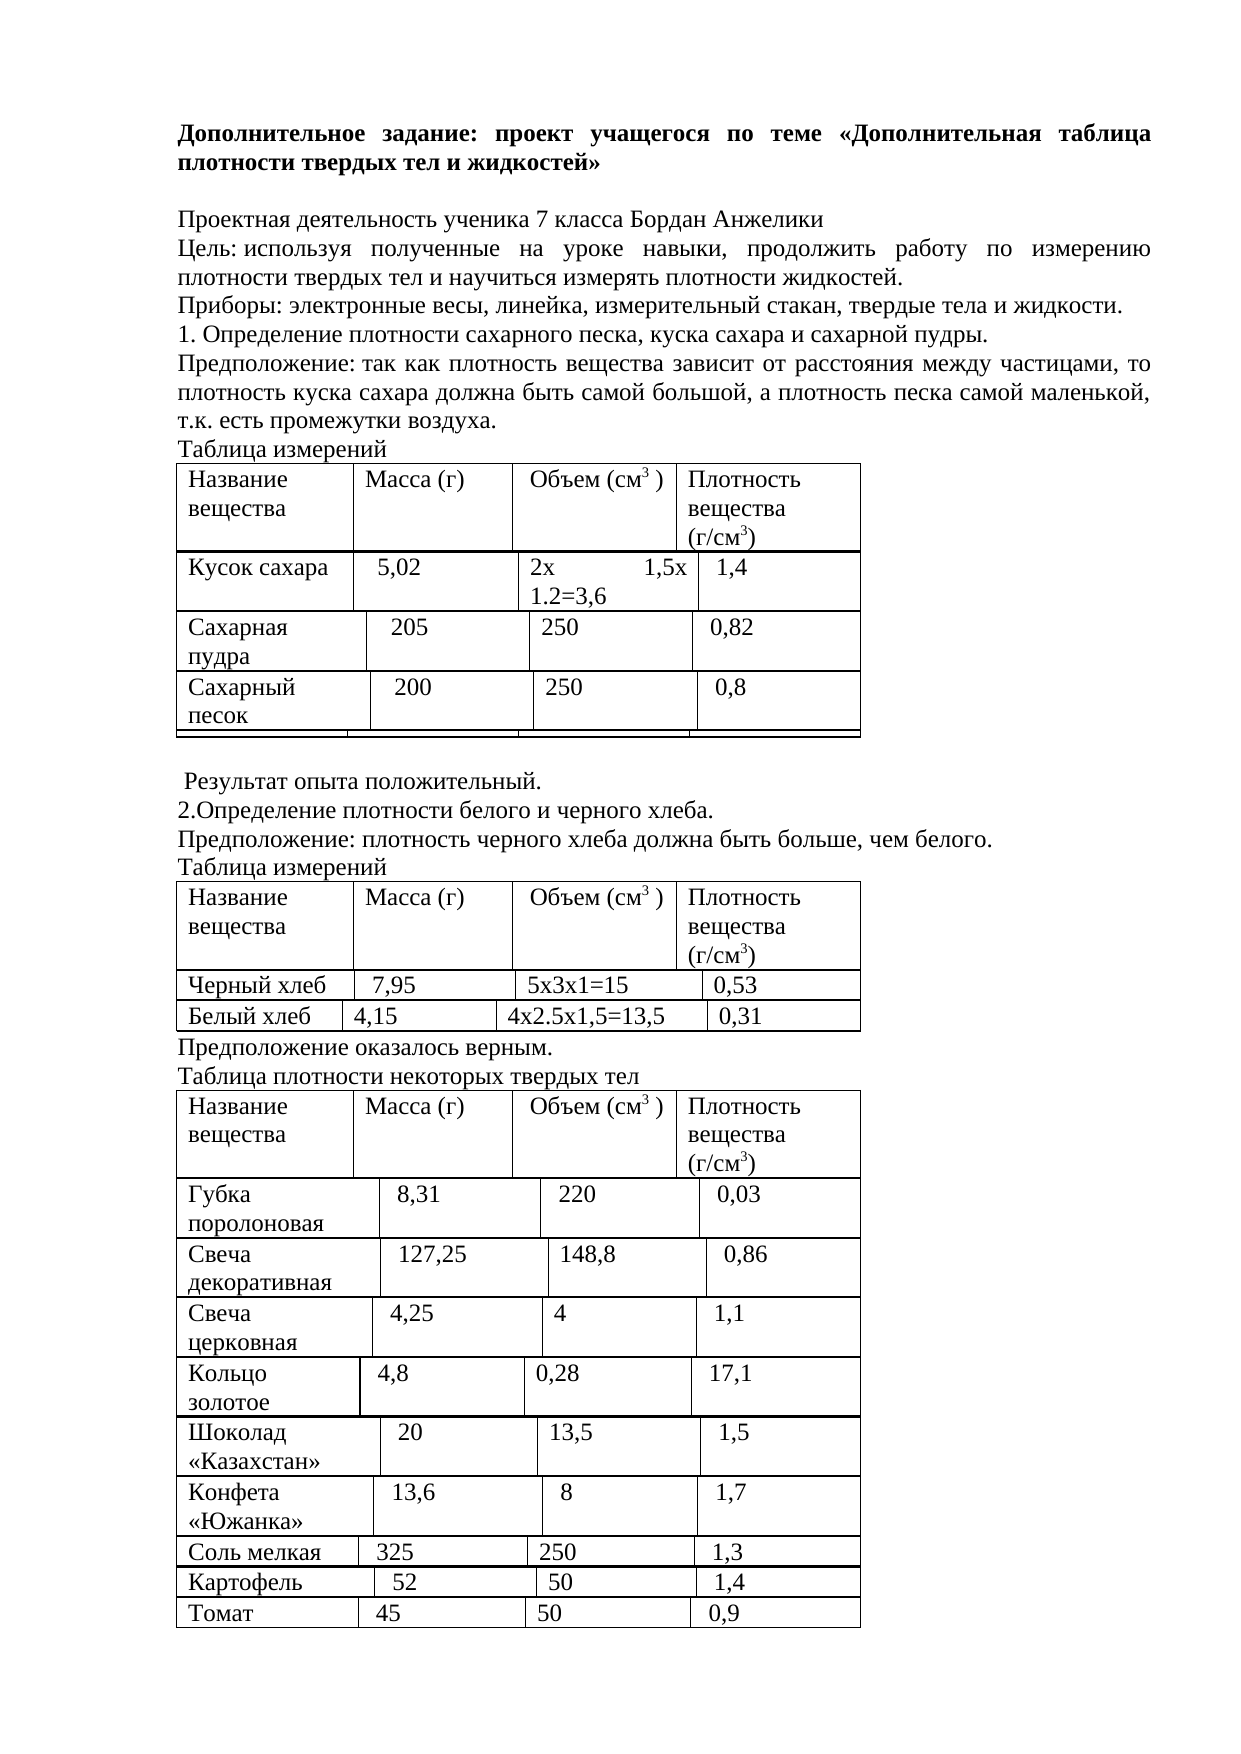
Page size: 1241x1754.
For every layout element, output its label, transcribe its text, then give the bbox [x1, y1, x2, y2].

table_header 0,28 [525, 1358, 691, 1415]
table_header Свеча церковная [177, 1298, 372, 1356]
table_header Название вещества [177, 464, 353, 550]
table_header 1,7 [698, 1477, 860, 1534]
table_header Кусок сахара [177, 553, 353, 610]
table_header 220 [541, 1179, 699, 1237]
table_header [519, 731, 689, 736]
table_header Томат [177, 1598, 358, 1627]
table_header Кольцо золотое [177, 1358, 359, 1415]
text Предположение: так как плотность вещества зависит от расстояния между частицами, то плотность куска сахара должна быть самой большой, а плотность песка самой маленькой, т.к. есть промежутки воздуха. [177, 348, 1152, 434]
table_header 7,95 [355, 971, 515, 999]
table_header 200 [371, 672, 533, 729]
table_header 205 [367, 612, 529, 669]
table_header 4,25 [373, 1298, 542, 1356]
table_header Шоколад «Казахстан» [177, 1418, 380, 1475]
table_header 1,4 [699, 553, 860, 610]
table_header 4 [543, 1298, 696, 1356]
table_header 17,1 [692, 1358, 860, 1415]
table_header Масса (г) [354, 882, 512, 968]
table_header 1,4 [697, 1568, 860, 1596]
text Предположение: плотность черного хлеба должна быть больше, чем белого. [177, 824, 1152, 852]
table_header 13,5 [538, 1418, 700, 1475]
table_header Объем (см3 ) [513, 464, 676, 550]
text 1. Определение плотности сахарного песка, куска сахара и сахарной пудры. [177, 319, 1152, 348]
table_header 8 [543, 1477, 697, 1534]
text Результат опыта положительный. [177, 766, 1152, 795]
table_header 2х 1,5х 1.2=3,6 [519, 553, 698, 610]
table_header Сахарная пудра [177, 612, 366, 669]
table_header 0,86 [707, 1239, 860, 1296]
table_header 1,3 [695, 1537, 860, 1565]
table_header 5х3х1=15 [516, 971, 702, 999]
table_header 0,82 [693, 612, 860, 669]
table_header Плотность вещества (г/см3) [677, 1091, 860, 1177]
table_header 4,15 [343, 1001, 496, 1030]
table_header 325 [359, 1537, 527, 1565]
table_header 0,53 [703, 971, 860, 999]
table_header 4,8 [361, 1358, 524, 1415]
table_header Черный хлеб [177, 971, 354, 999]
table_header Конфета «Южанка» [177, 1477, 373, 1534]
table_header Масса (г) [354, 1091, 512, 1177]
table_header 1,5 [701, 1418, 860, 1475]
table_header Название вещества [177, 882, 353, 968]
table_header 0,9 [691, 1598, 860, 1627]
text Дополнительное задание: проект учащегося по теме «Дополнительная таблица плотности твердых тел и жидкостей» [177, 118, 1152, 176]
text Таблица плотности некоторых твердых тел [177, 1061, 1152, 1090]
table_header 20 [381, 1418, 537, 1475]
table_header Губка поролоновая [177, 1179, 379, 1237]
table_header 13,6 [374, 1477, 542, 1534]
table_header Свеча декоративная [177, 1239, 380, 1296]
text Цель: используя полученные на уроке навыки, продолжить работу по измерению плотности твердых тел и научиться измерять плотности жидкостей. [177, 233, 1152, 291]
table_header 8,31 [380, 1179, 540, 1237]
table_header 45 [359, 1598, 525, 1627]
table_header [348, 731, 518, 736]
text Таблица измерений [177, 852, 1152, 881]
table_header 148,8 [549, 1239, 706, 1296]
table_header Объем (см3 ) [513, 882, 676, 968]
text Проектная деятельность ученика 7 класса Бордан Анжелики [177, 204, 1152, 233]
table_header Объем (см3 ) [513, 1091, 676, 1177]
table_header Плотность вещества (г/см3) [677, 464, 860, 550]
table_header 250 [528, 1537, 694, 1565]
table_header [177, 731, 347, 736]
table_header 0,31 [708, 1001, 860, 1030]
table_header 50 [526, 1598, 690, 1627]
table_header Плотность вещества (г/см3) [677, 882, 860, 968]
table_header Картофель [177, 1568, 374, 1596]
table_header 250 [534, 672, 697, 729]
text Приборы: электронные весы, линейка, измерительный стакан, твердые тела и жидкости. [177, 291, 1152, 319]
table_header [690, 731, 860, 736]
table_header 52 [375, 1568, 536, 1596]
table_header 127,25 [381, 1239, 548, 1296]
text 2.Определение плотности белого и черного хлеба. [177, 795, 1152, 824]
text Предположение оказалось верным. [177, 1032, 1152, 1061]
table_header Белый хлеб [177, 1001, 342, 1030]
table_header 0,8 [698, 672, 860, 729]
text Таблица измерений [177, 434, 1152, 463]
table_header Название вещества [177, 1091, 353, 1177]
table_header 4х2.5х1,5=13,5 [497, 1001, 707, 1030]
table_header Соль мелкая [177, 1537, 358, 1565]
table_header 1,1 [697, 1298, 860, 1356]
table_header 0,03 [700, 1179, 860, 1237]
table_header 5,02 [354, 553, 518, 610]
table_header Масса (г) [354, 464, 512, 550]
table_header Сахарный песок [177, 672, 370, 729]
table_header 50 [537, 1568, 696, 1596]
table_header 250 [530, 612, 692, 669]
